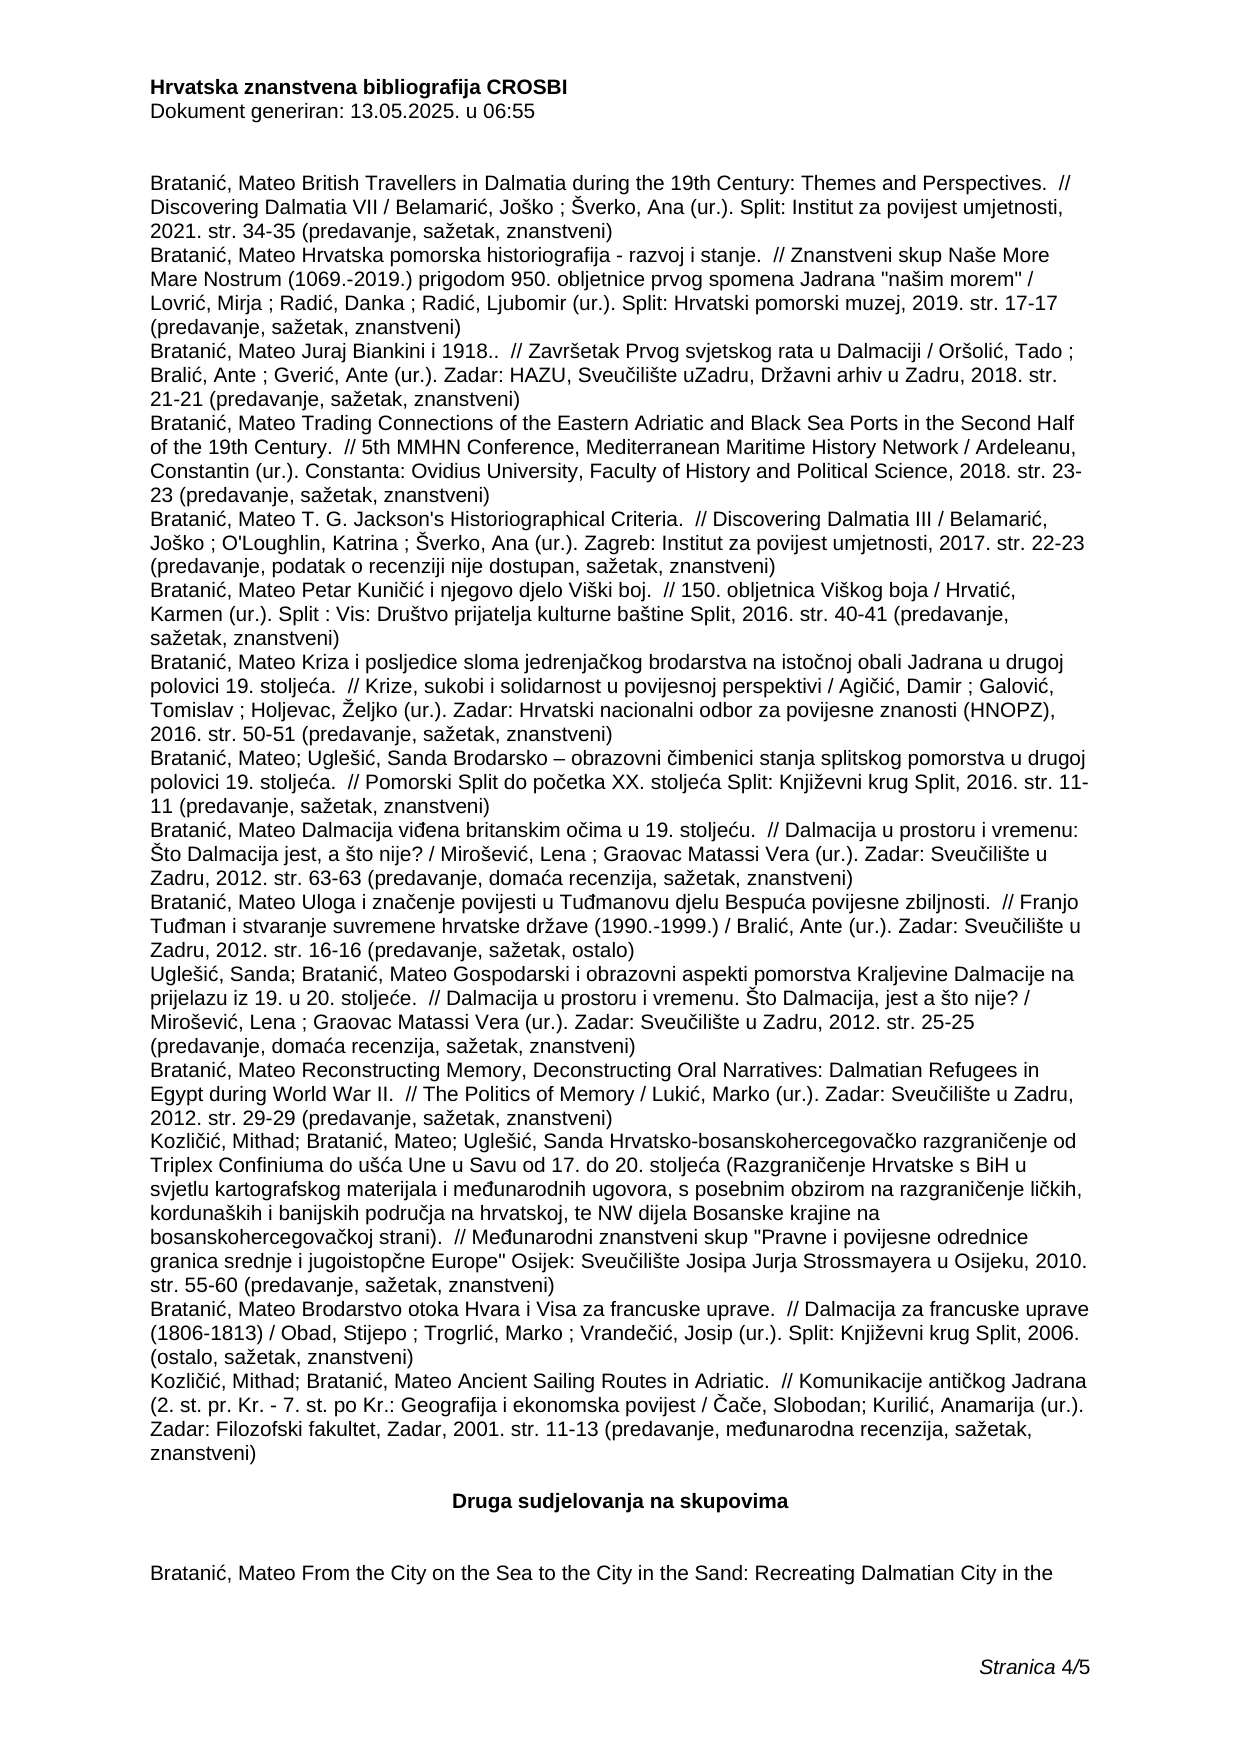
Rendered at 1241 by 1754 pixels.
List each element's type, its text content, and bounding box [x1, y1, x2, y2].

text Kozličić, Mithad; Bratanić, Mateo [150, 1369, 1090, 1465]
text Bratanić, Mateo [150, 411, 1090, 506]
text Bratanić, Mateo [150, 650, 1090, 746]
text Uglešić, Sanda; Bratanić, Mateo [150, 962, 1090, 1057]
text Bratanić, Mateo [150, 1057, 1090, 1129]
text Bratanić, Mateo; Uglešić, Sanda [150, 746, 1090, 818]
text Bratanić, Mateo [150, 818, 1090, 890]
text Bratanić, Mateo [150, 339, 1090, 411]
text Bratanić, Mateo [150, 506, 1090, 578]
text Bratanić, Mateo [150, 1297, 1090, 1369]
text Kozličić, Mithad; Bratanić, Mateo; Uglešić, Sanda [150, 1129, 1090, 1297]
text Bratanić, Mateo [150, 578, 1090, 650]
subtitle Druga sudjelovanja na skupovima [150, 1489, 1090, 1513]
text Bratanić, Mateo [150, 243, 1090, 339]
text Bratanić, Mateo [150, 890, 1090, 962]
text Bratanić, Mateo [150, 1561, 1090, 1584]
text Bratanić, Mateo [150, 171, 1090, 243]
